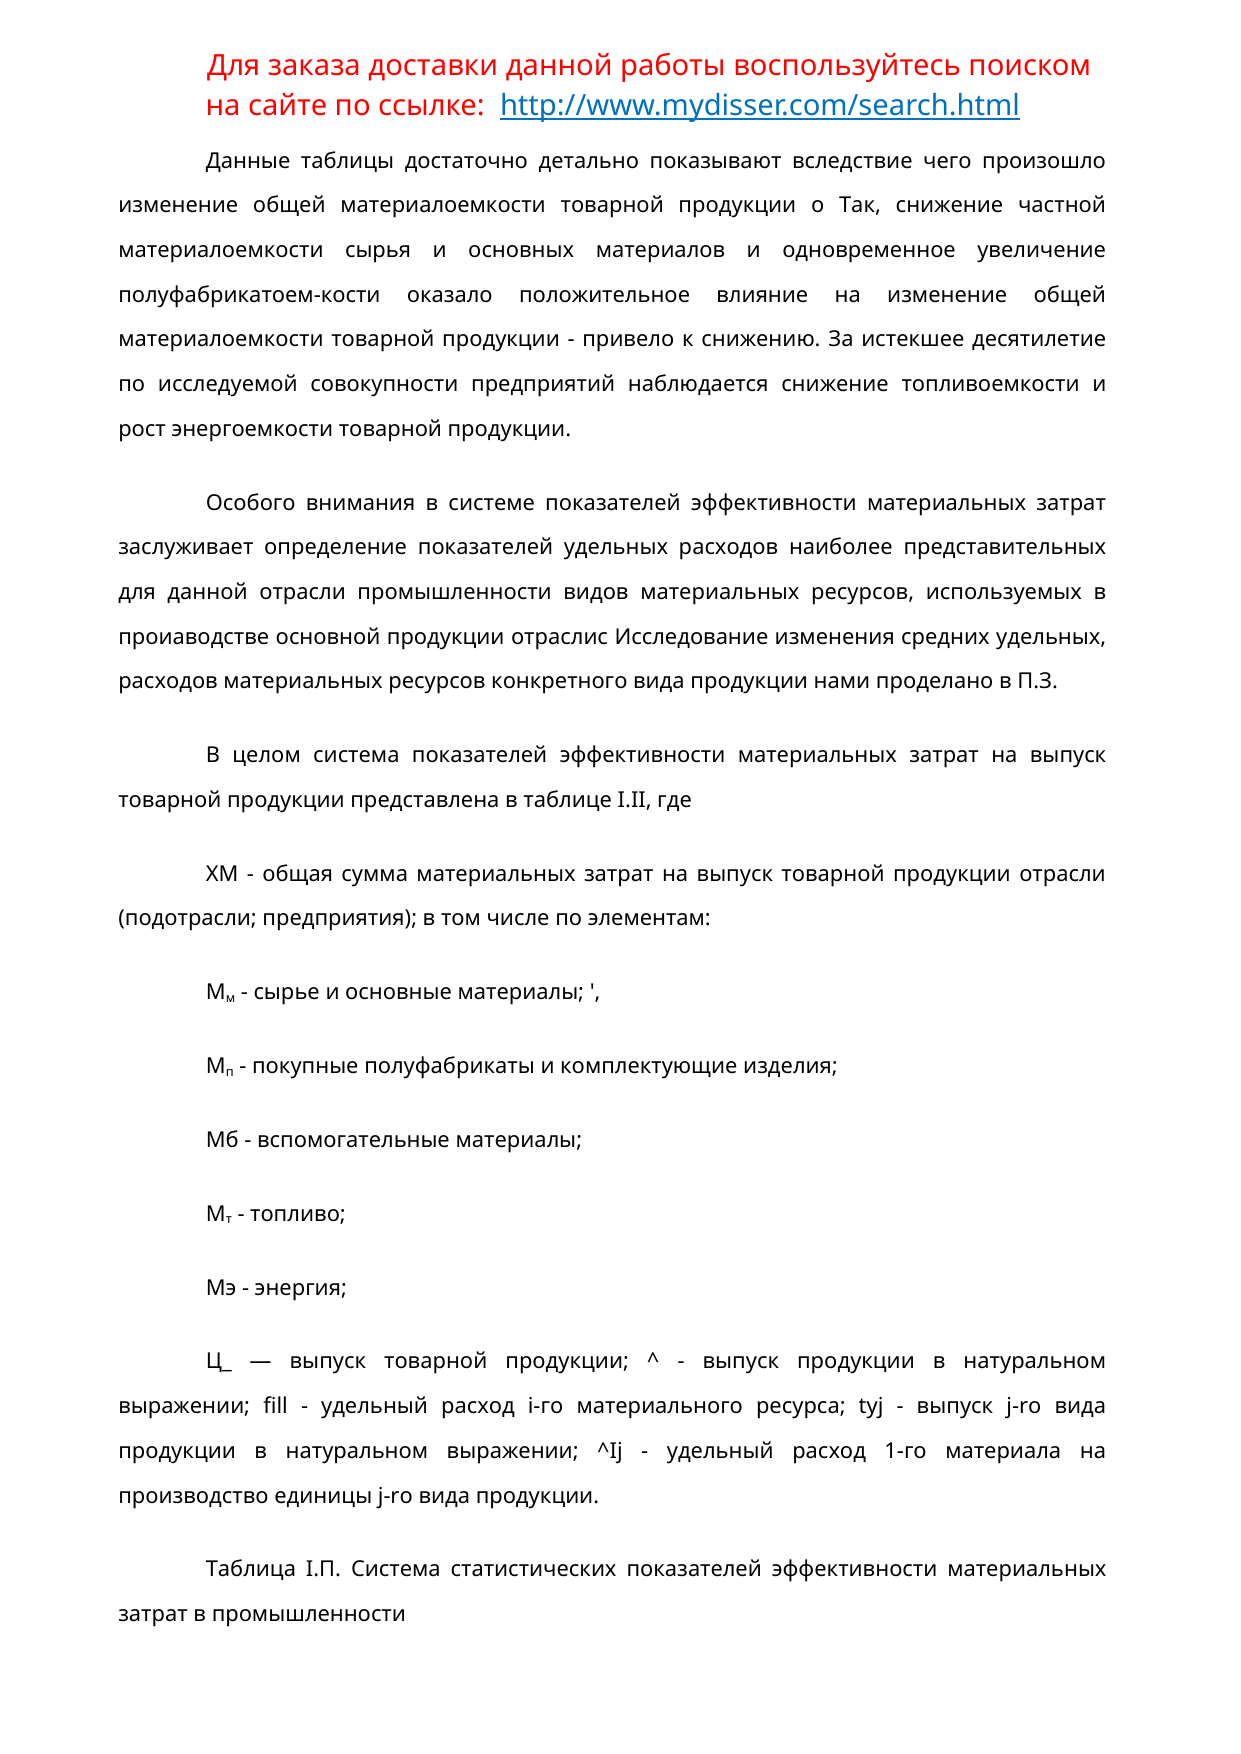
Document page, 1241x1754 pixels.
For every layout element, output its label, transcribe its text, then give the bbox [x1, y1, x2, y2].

text В целом система показателей эффективности материальных затрат на выпуск товарной продукции представлена в таблице I.II, где [118, 739, 1107, 814]
text Таблица І.П. Система статистических показателей эффективности материальных затрат в промышленности [118, 1553, 1107, 1628]
text Данные таблицы достаточно детально показывают вследствие чего произошло изменение общей материалоемкости товарной продукции о Так, снижение частной материалоемкости сырья и основных материалов и одновременное увеличение полуфабрикатоем-кости оказало положительное влияние на изменение общей материалоемкости товарной продукции - привело к снижению. За истекшее десятилетие по исследуемой совокупности предприятий наблюдается снижение топливоемкости и рост энергоемкости товарной продукции. [118, 144, 1107, 442]
text Ц_ — выпуск товарной продукции; ^ - выпуск продукции в натуральном выражении; fill - удельный расход і-го материального ресурса; tyj - выпуск j-ro вида продукции в натуральном выражении; ^Ij - удельный расход 1-го материала на производство единицы j-ro вида продукции. [118, 1346, 1107, 1509]
text Мт - топливо; [118, 1198, 1107, 1228]
text Мэ - энергия; [118, 1272, 1107, 1301]
text ХМ - общая сумма материальных затрат на выпуск товарной продукции отрасли (подотрасли; предприятия); в том числе по элементам: [118, 858, 1107, 932]
text Мм - сырье и основные материалы; ', [118, 976, 1107, 1006]
text Мб - вспомогательные материалы; [118, 1124, 1107, 1154]
text Особого внимания в системе показателей эффективности материальных затрат заслуживает определение показателей удельных расходов наиболее представительных для данной отрасли промышленности видов материальных ресурсов, используемых в проиаводстве основной продукции отраслис Исследование изменения средних удельных, расходов материальных ресурсов конкретного вида продукции нами проделано в П.З. [118, 487, 1107, 695]
text Мп - покупные полуфабрикаты и комплектующие изделия; [118, 1050, 1107, 1080]
